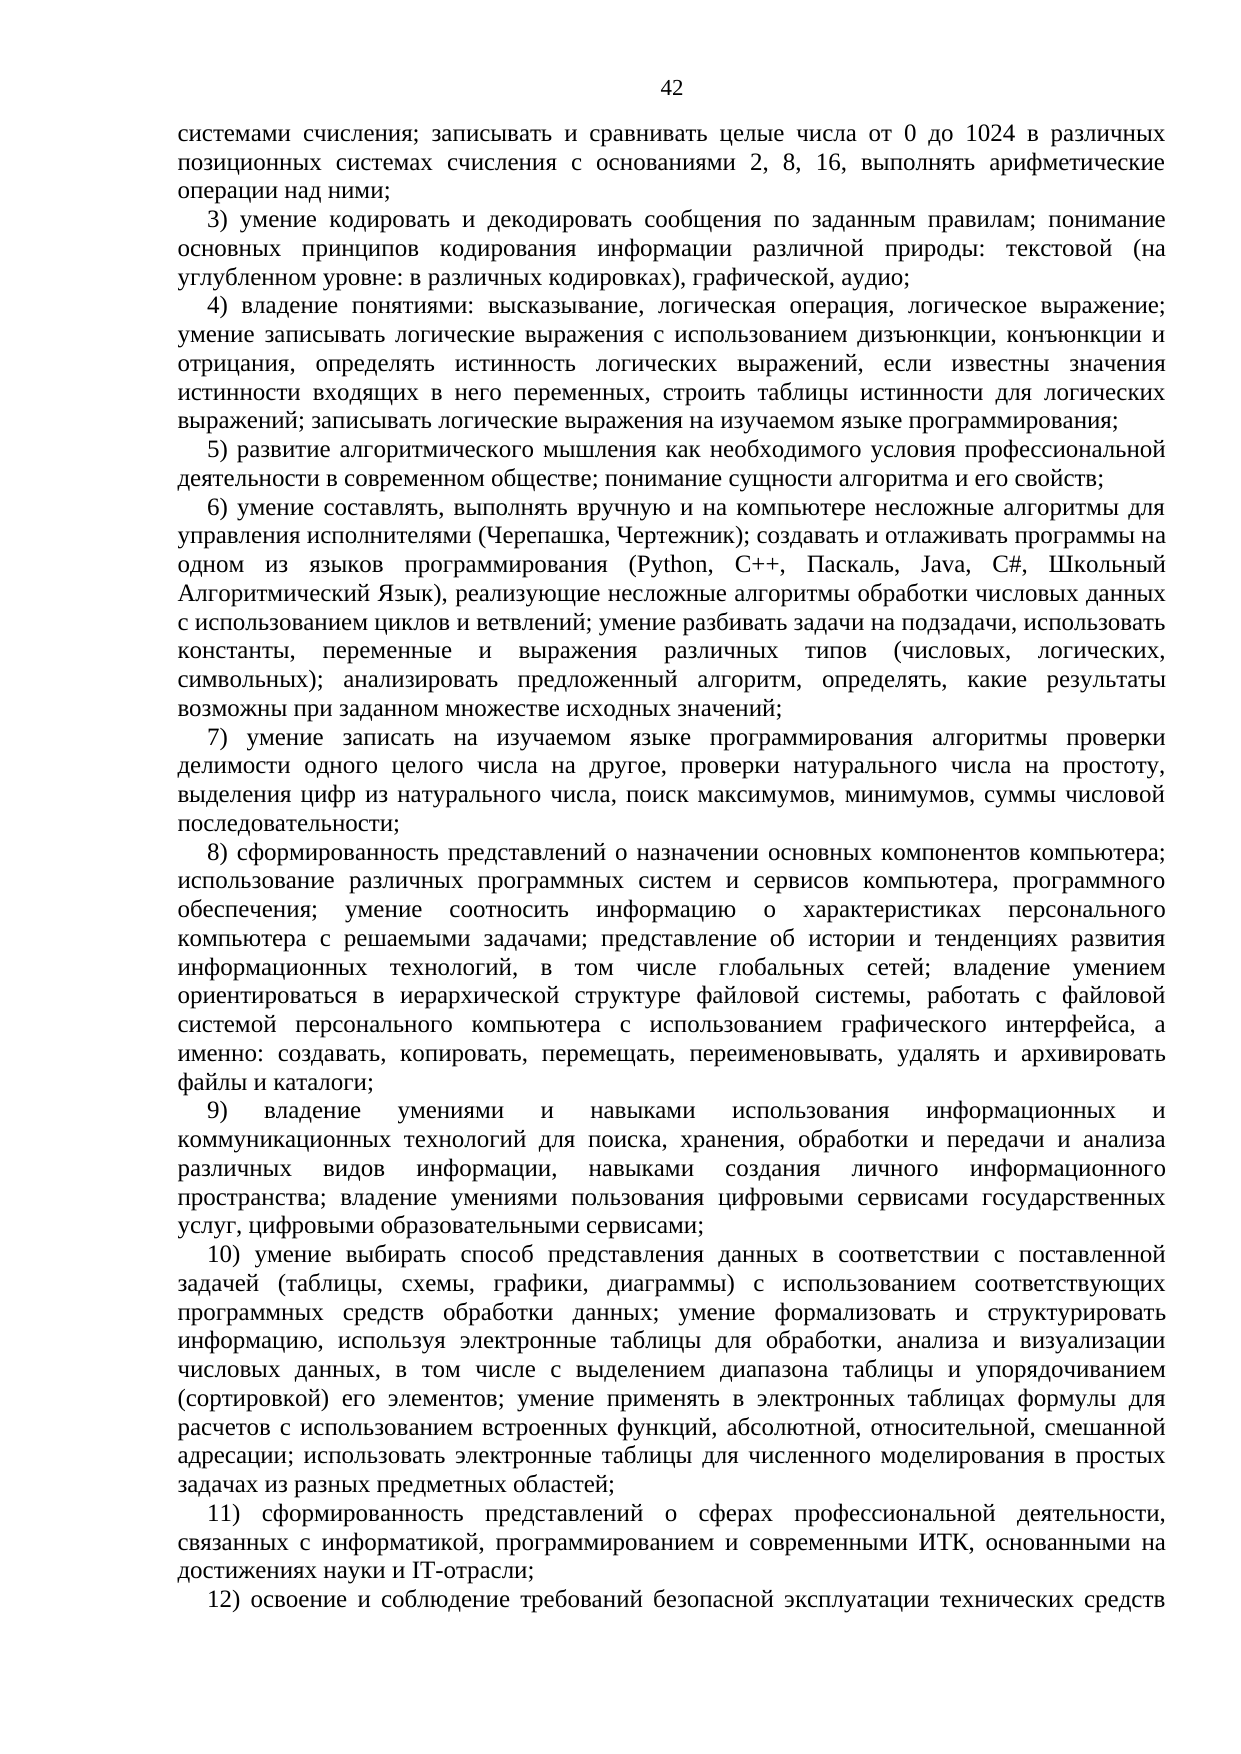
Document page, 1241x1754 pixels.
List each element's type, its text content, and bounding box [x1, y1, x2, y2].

text 8) сформированность представлений о назначении основных компонентов компьютера; использование различных программных систем и сервисов компьютера, программного обеспечения; умение соотносить информацию о характеристиках персонального компьютера с решаемыми задачами; представление об истории и тенденциях развития информационных технологий, в том числе глобальных сетей; владение умением ориентироваться в иерархической структуре файловой системы, работать с файловой системой персонального компьютера с использованием графического интерфейса, а именно: создавать, копировать, перемещать, переименовывать, удалять и архивировать файлы и каталоги; [177, 837, 1167, 1096]
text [177, 118, 1167, 204]
text 4) владение понятиями: высказывание, логическая операция, логическое выражение; умение записывать логические выражения с использованием дизъюнкции, конъюнкции и отрицания, определять истинность логических выражений, если известны значения истинности входящих в него переменных, строить таблицы истинности для логических выражений; записывать логические выражения на изучаемом языке программирования; [177, 291, 1167, 434]
text 10) умение выбирать способ представления данных в соответствии с поставленной задачей (таблицы, схемы, графики, диаграммы) с использованием соответствующих программных средств обработки данных; умение формализовать и структурировать информацию, используя электронные таблицы для обработки, анализа и визуализации числовых данных, в том числе с выделением диапазона таблицы и упорядочиванием (сортировкой) его элементов; умение применять в электронных таблицах формулы для расчетов с использованием встроенных функций, абсолютной, относительной, смешанной адресации; использовать электронные таблицы для численного моделирования в простых задачах из разных предметных областей; [177, 1239, 1167, 1498]
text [177, 1584, 1167, 1613]
text 9) владение умениями и навыками использования информационных и коммуникационных технологий для поиска, хранения, обработки и передачи и анализа различных видов информации, навыками создания личного информационного пространства; владение умениями пользования цифровыми сервисами государственных услуг, цифровыми образовательными сервисами; [177, 1096, 1167, 1239]
text 7) умение записать на изучаемом языке программирования алгоритмы проверки делимости одного целого числа на другое, проверки натурального числа на простоту, выделения цифр из натурального числа, поиск максимумов, минимумов, суммы числовой последовательности; [177, 722, 1167, 837]
text 11) сформированность представлений о сферах профессиональной деятельности, связанных с информатикой, программированием и современными ИТК, основанными на достижениях науки и IT-отрасли; [177, 1498, 1167, 1584]
text 3) умение кодировать и декодировать сообщения по заданным правилам; понимание основных принципов кодирования информации различной природы: текстовой (на углубленном уровне: в различных кодировках), графической, аудио; [177, 204, 1167, 291]
text 5) развитие алгоритмического мышления как необходимого условия профессиональной деятельности в современном обществе; понимание сущности алгоритма и его свойств; [177, 434, 1167, 492]
text 6) умение составлять, выполнять вручную и на компьютере несложные алгоритмы для управления исполнителями (Черепашка, Чертежник); создавать и отлаживать программы на одном из языков программирования (Python, С++, Паскаль, Java, С#, Школьный Алгоритмический Язык), реализующие несложные алгоритмы обработки числовых данных с использованием циклов и ветвлений; умение разбивать задачи на подзадачи, использовать константы, переменные и выражения различных типов (числовых, логических, символьных); анализировать предложенный алгоритм, определять, какие результаты возможны при заданном множестве исходных значений; [177, 492, 1167, 722]
